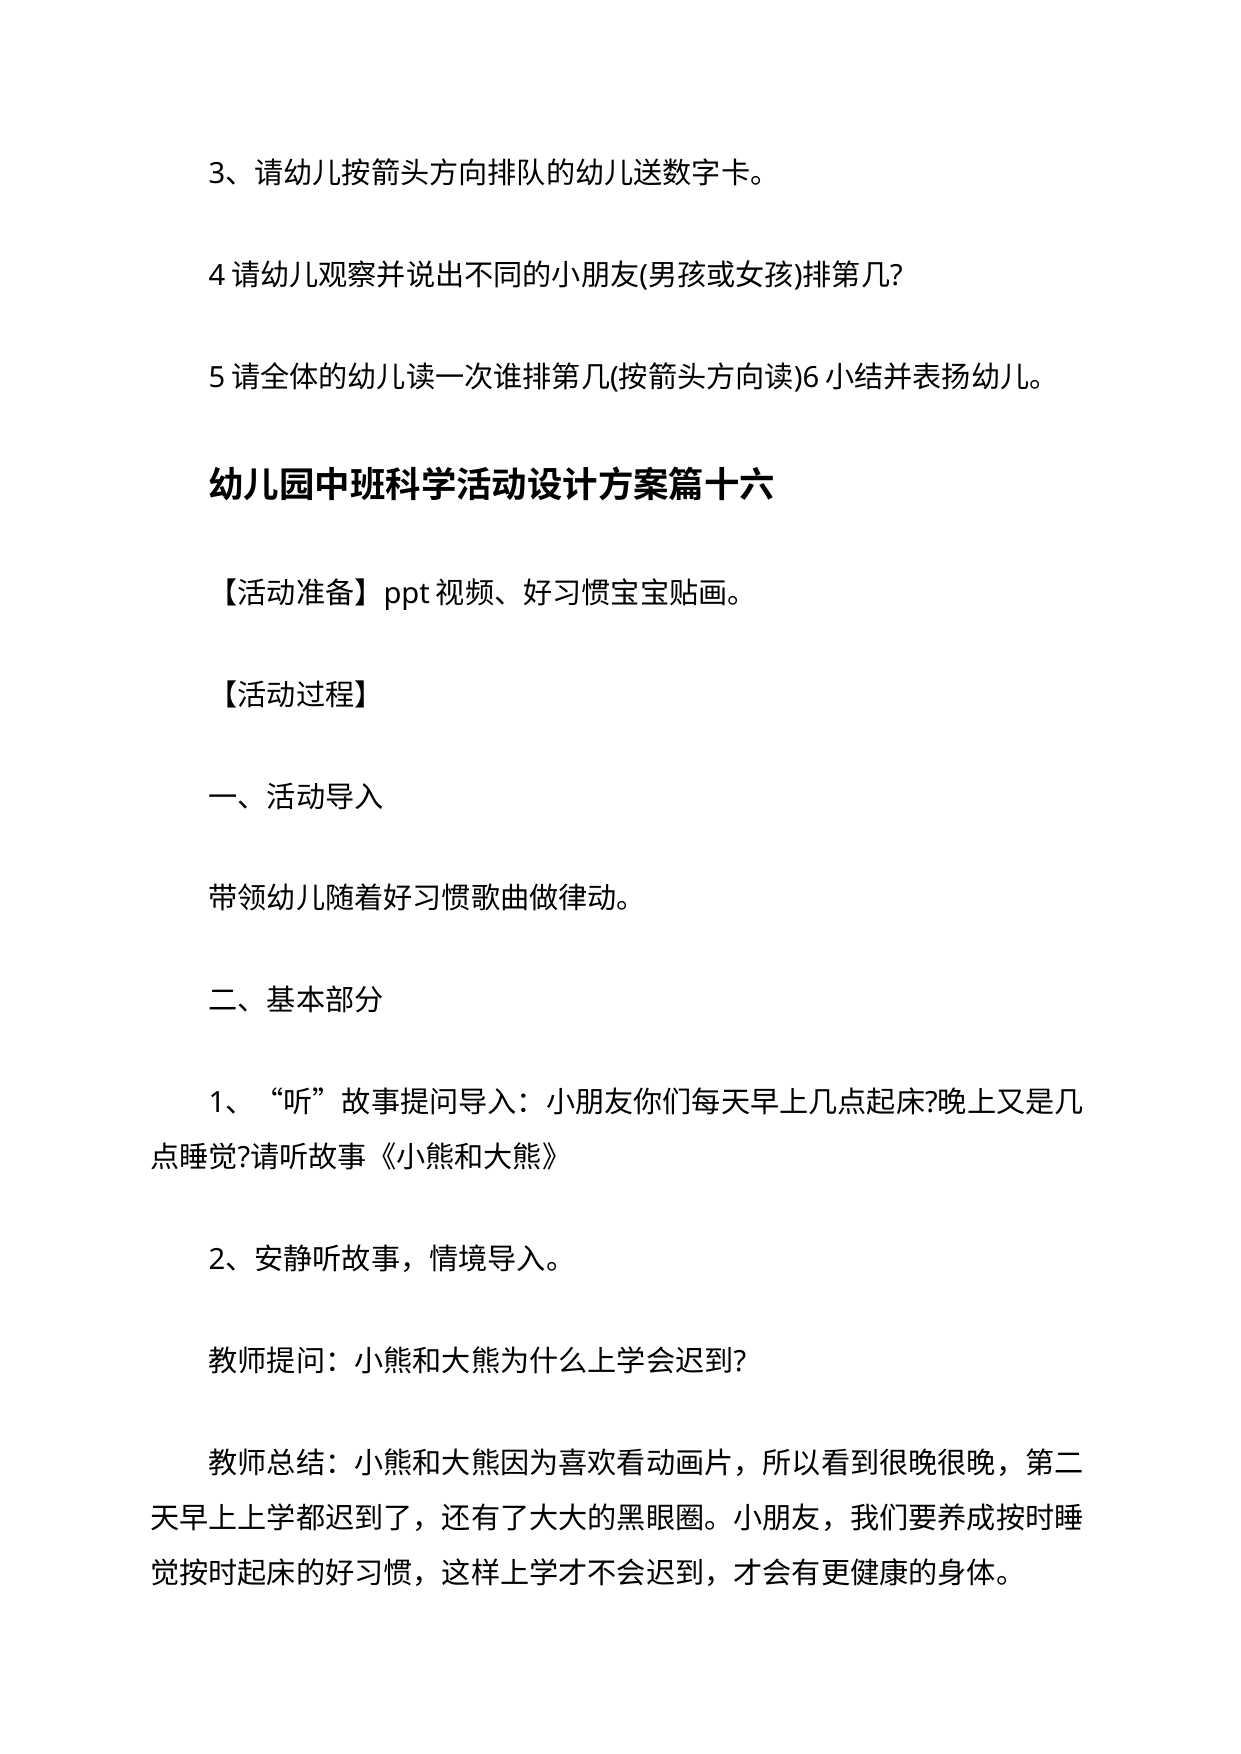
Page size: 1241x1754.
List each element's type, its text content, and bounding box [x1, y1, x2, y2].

text 教师提问：小熊和大熊为什么上学会迟到? [150, 1337, 1090, 1380]
text 3、请幼儿按箭头方向排队的幼儿送数字卡。 [150, 150, 1090, 192]
text 带领幼儿随着好习惯歌曲做律动。 [150, 875, 1090, 917]
text 【活动准备】ppt视频、好习惯宝宝贴画。 [150, 569, 1090, 612]
text 一、活动导入 [150, 773, 1090, 815]
text 2、安静听故事，情境导入。 [150, 1235, 1090, 1278]
text 二、基本部分 [150, 977, 1090, 1019]
text 5请全体的幼儿读一次谁排第几(按箭头方向读)6小结并表扬幼儿。 [150, 354, 1090, 396]
text 【活动过程】 [150, 671, 1090, 714]
text 4请幼儿观察并说出不同的小朋友(男孩或女孩)排第几? [150, 252, 1090, 294]
text 教师总结：小熊和大熊因为喜欢看动画片，所以看到很晚很晚，第二天早上上学都迟到了，还有了大大的黑眼圈。小朋友，我们要养成按时睡觉按时起床的好习惯，这样上学才不会迟到，才会有更健康的身体。 [150, 1439, 1090, 1591]
text 1、“听”故事提问导入：小朋友你们每天早上几点起床?晚上又是几点睡觉?请听故事《小熊和大熊》 [150, 1078, 1090, 1176]
text 幼儿园中班科学活动设计方案篇十六 [150, 456, 1090, 507]
